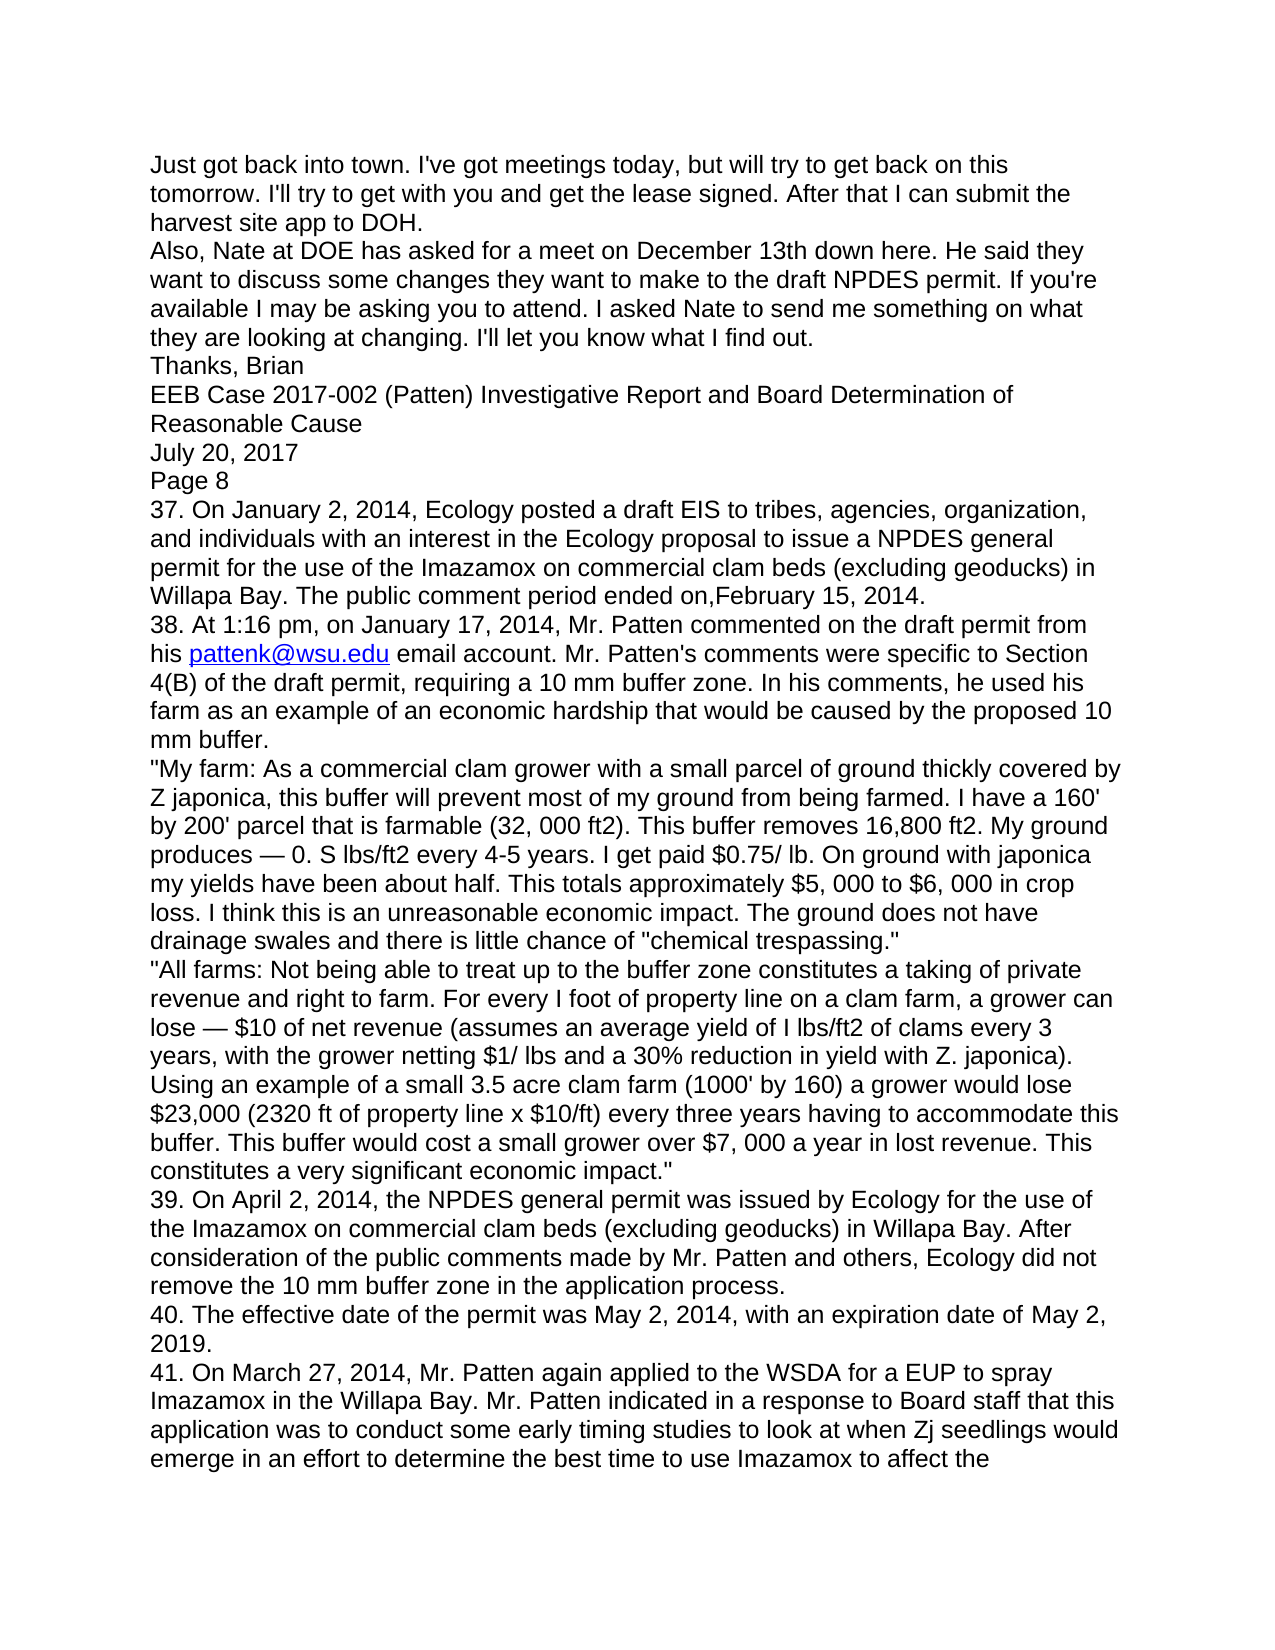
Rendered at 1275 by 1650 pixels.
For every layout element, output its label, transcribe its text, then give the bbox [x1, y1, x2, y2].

text July 20, 2017 [150, 437, 1125, 466]
text 38. At 1:16 pm, on January 17, 2014, Mr. Patten commented on the draft permit from his pattenk@wsu.edu email account. Mr. Patten's comments were specific to Section 4(B) of the draft permit, requiring a 10 mm buffer zone. In his comments, he used his farm as an example of an economic hardship that would be caused by the proposed 10 mm buffer. [150, 610, 1125, 754]
text 39. On April 2, 2014, the NPDES general permit was issued by Ecology for the use of the Imazamox on commercial clam beds (excluding geoducks) in Willapa Bay. After consideration of the public comments made by Mr. Patten and others, Ecology did not remove the 10 mm buffer zone in the application process. [150, 1185, 1125, 1300]
text Page 8 [150, 466, 1125, 495]
text "My farm: As a commercial clam grower with a small parcel of ground thickly covered by Z japonica, this buffer will prevent most of my ground from being farmed. I have a 160' by 200' parcel that is farmable (32, 000 ft2). This buffer removes 16,800 ft2. My ground produces — 0. S lbs/ft2 every 4-5 years. I get paid $0.75/ lb. On ground with japonica my yields have been about half. This totals approximately $5, 000 to $6, 000 in crop loss. I think this is an unreasonable economic impact. The ground does not have drainage swales and there is little chance of "chemical trespassing." [150, 754, 1125, 955]
text Thanks, Brian [150, 351, 1125, 380]
text EEB Case 2017-002 (Patten) Investigative Report and Board Determination of Reasonable Cause [150, 380, 1125, 437]
text "All farms: Not being able to treat up to the buffer zone constitutes a taking of private revenue and right to farm. For every I foot of property line on a clam farm, a grower can lose — $10 of net revenue (assumes an average yield of I lbs/ft2 of clams every 3 years, with the grower netting $1/ lbs and a 30% reduction in yield with Z. japonica). Using an example of a small 3.5 acre clam farm (1000' by 160) a grower would lose $23,000 (2320 ft of property line x $10/ft) every three years having to accommodate this buffer. This buffer would cost a small grower over $7, 000 a year in lost revenue. This constitutes a very significant economic impact." [150, 955, 1125, 1185]
text Just got back into town. I've got meetings today, but will try to get back on this tomorrow. I'll try to get with you and get the lease signed. After that I can submit the harvest site app to DOH. [150, 150, 1125, 236]
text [150, 1357, 1125, 1472]
text 40. The effective date of the permit was May 2, 2014, with an expiration date of May 2, 2019. [150, 1300, 1125, 1357]
text 37. On January 2, 2014, Ecology posted a draft EIS to tribes, agencies, organization, and individuals with an interest in the Ecology proposal to issue a NPDES general permit for the use of the Imazamox on commercial clam beds (excluding geoducks) in Willapa Bay. The public comment period ended on,February 15, 2014. [150, 495, 1125, 610]
text Also, Nate at DOE has asked for a meet on December 13th down here. He said they want to discuss some changes they want to make to the draft NPDES permit. If you're available I may be asking you to attend. I asked Nate to send me something on what they are looking at changing. I'll let you know what I find out. [150, 236, 1125, 351]
